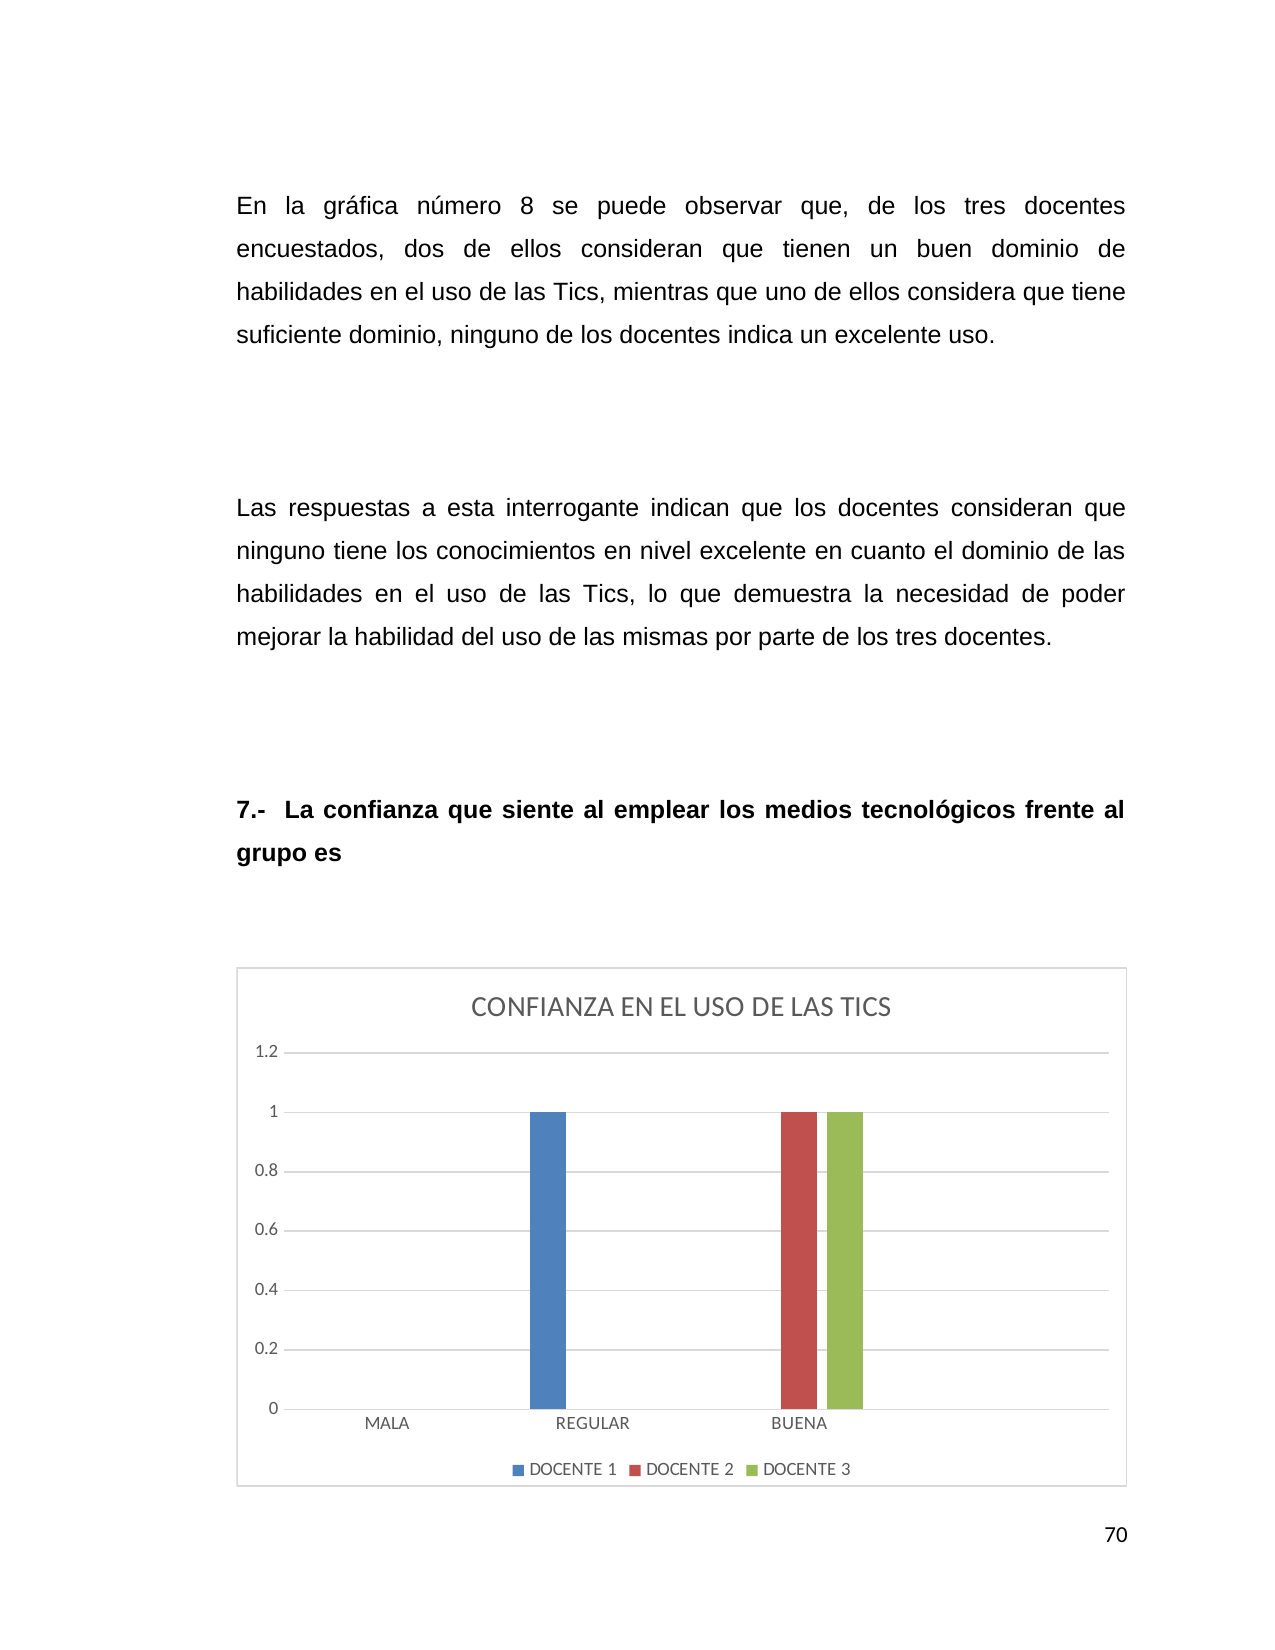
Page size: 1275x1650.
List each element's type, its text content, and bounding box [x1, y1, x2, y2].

text En la gráfica número 8 se puede observar que, de los tres docentes encuestados, dos de ellos consideran que tienen un buen dominio de habilidades en el uso de las Tics, mientras que uno de ellos considera que tiene suficiente dominio, ninguno de los docentes indica un excelente uso. [236, 191, 1127, 349]
text Las respuestas a esta interrogante indican que los docentes consideran que ninguno tiene los conocimientos en nivel excelente en cuanto el dominio de las habilidades en el uso de las Tics, lo que demuestra la necesidad de poder mejorar la habilidad del uso de las mismas por parte de los tres docentes. [236, 493, 1127, 651]
text 7.- La confianza que siente al emplear los medios tecnológicos frente al grupo es [236, 794, 1127, 866]
